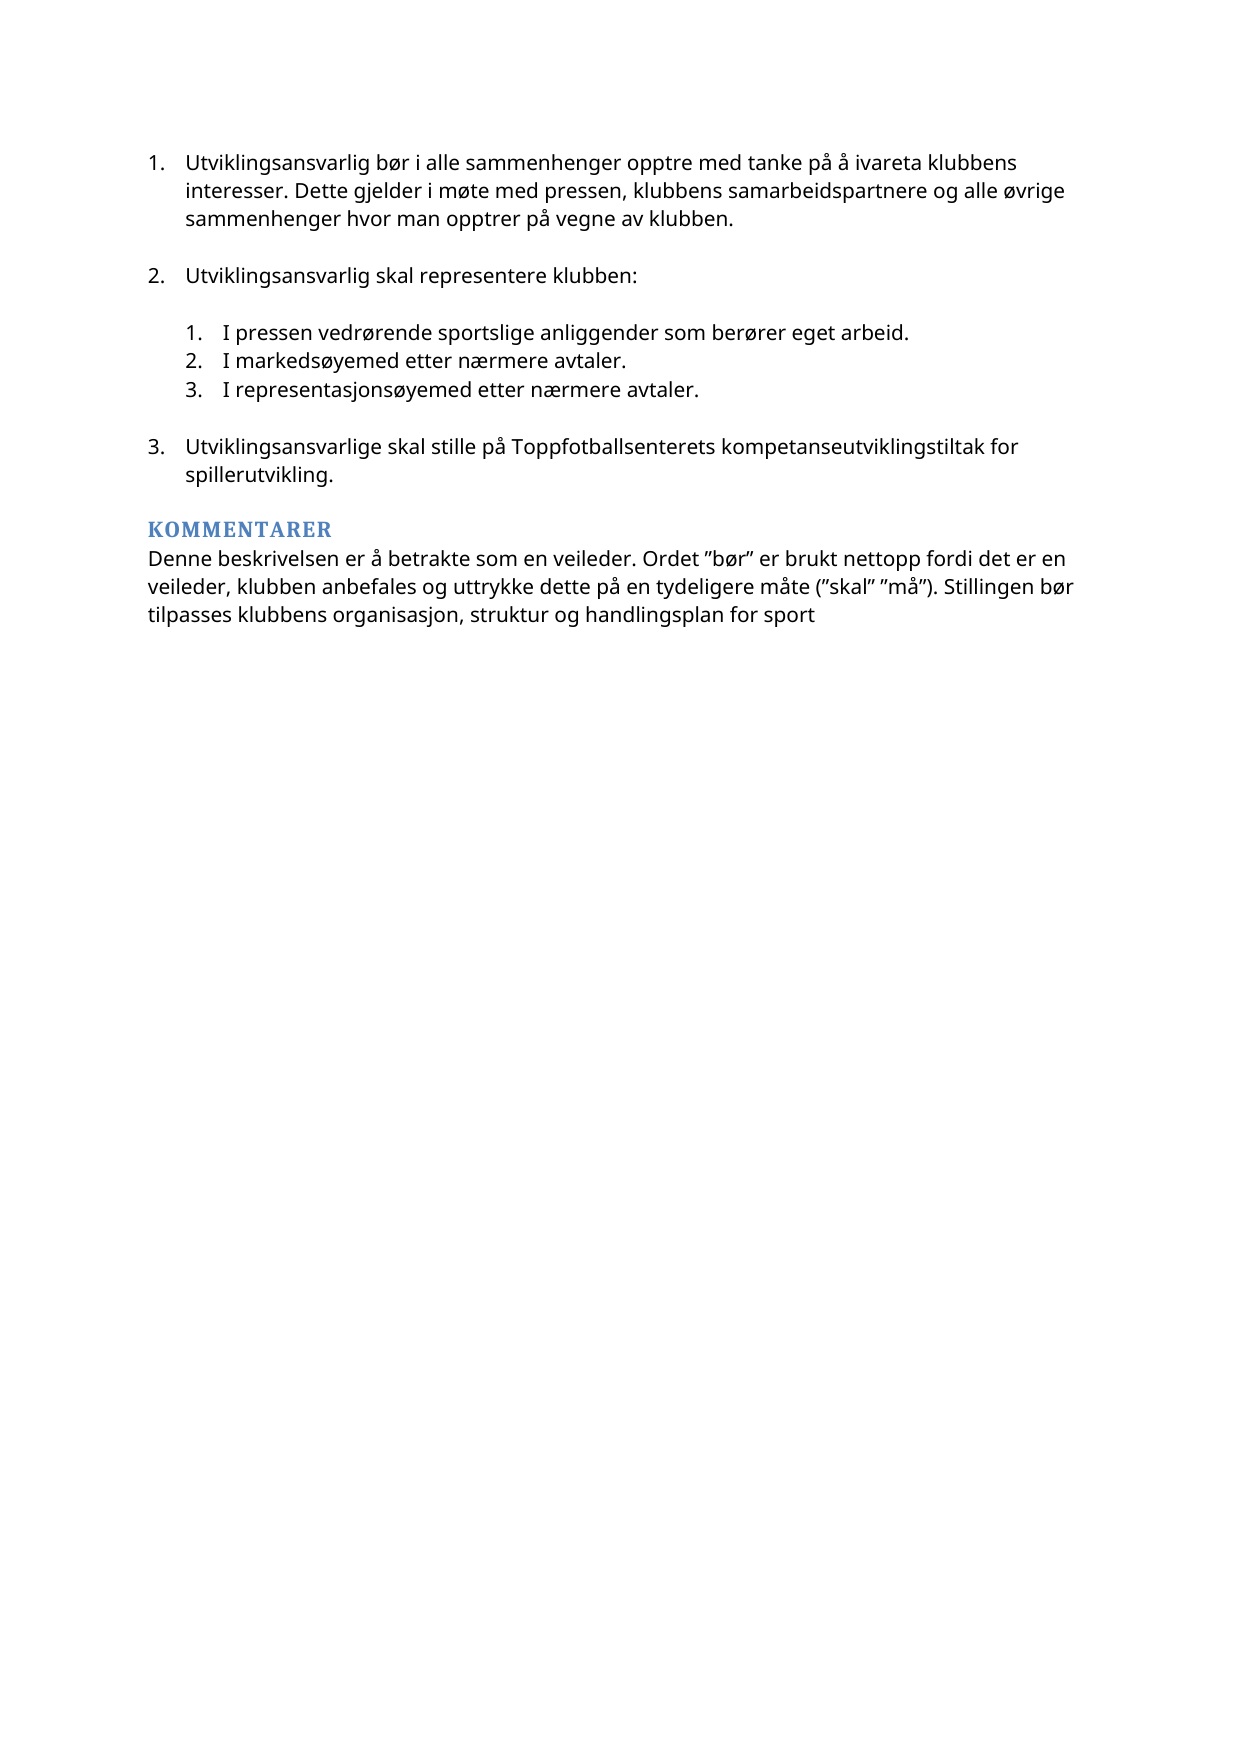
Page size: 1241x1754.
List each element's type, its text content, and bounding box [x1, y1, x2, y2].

list Utviklingsansvarlig skal representere klubben: [148, 261, 1093, 290]
text Denne beskrivelsen er å betrakte som en veileder. Ordet ”bør” er brukt nettopp fordi det er en veileder, klubben anbefales og uttrykke dette på en tydeligere måte (”skal” ”må”). Stillingen bør tilpasses klubbens organisasjon, struktur og handlingsplan for sport [148, 544, 1093, 629]
list I representasjonsøyemed etter nærmere avtaler. [185, 375, 1093, 403]
subtitle KOMMENTARER [148, 517, 1093, 544]
list Utviklingsansvarlige skal stille på Toppfotballsenterets kompetanseutviklingstiltak for spillerutvikling. [148, 432, 1093, 489]
list Utviklingsansvarlig bør i alle sammenhenger opptre med tanke på å ivareta klubbens interesser. Dette gjelder i møte med pressen, klubbens samarbeidspartnere og alle øvrige sammenhenger hvor man opptrer på vegne av klubben. [148, 148, 1093, 233]
list I markedsøyemed etter nærmere avtaler. [185, 347, 1093, 375]
list I pressen vedrørende sportslige anliggender som berører eget arbeid. [185, 318, 1093, 347]
